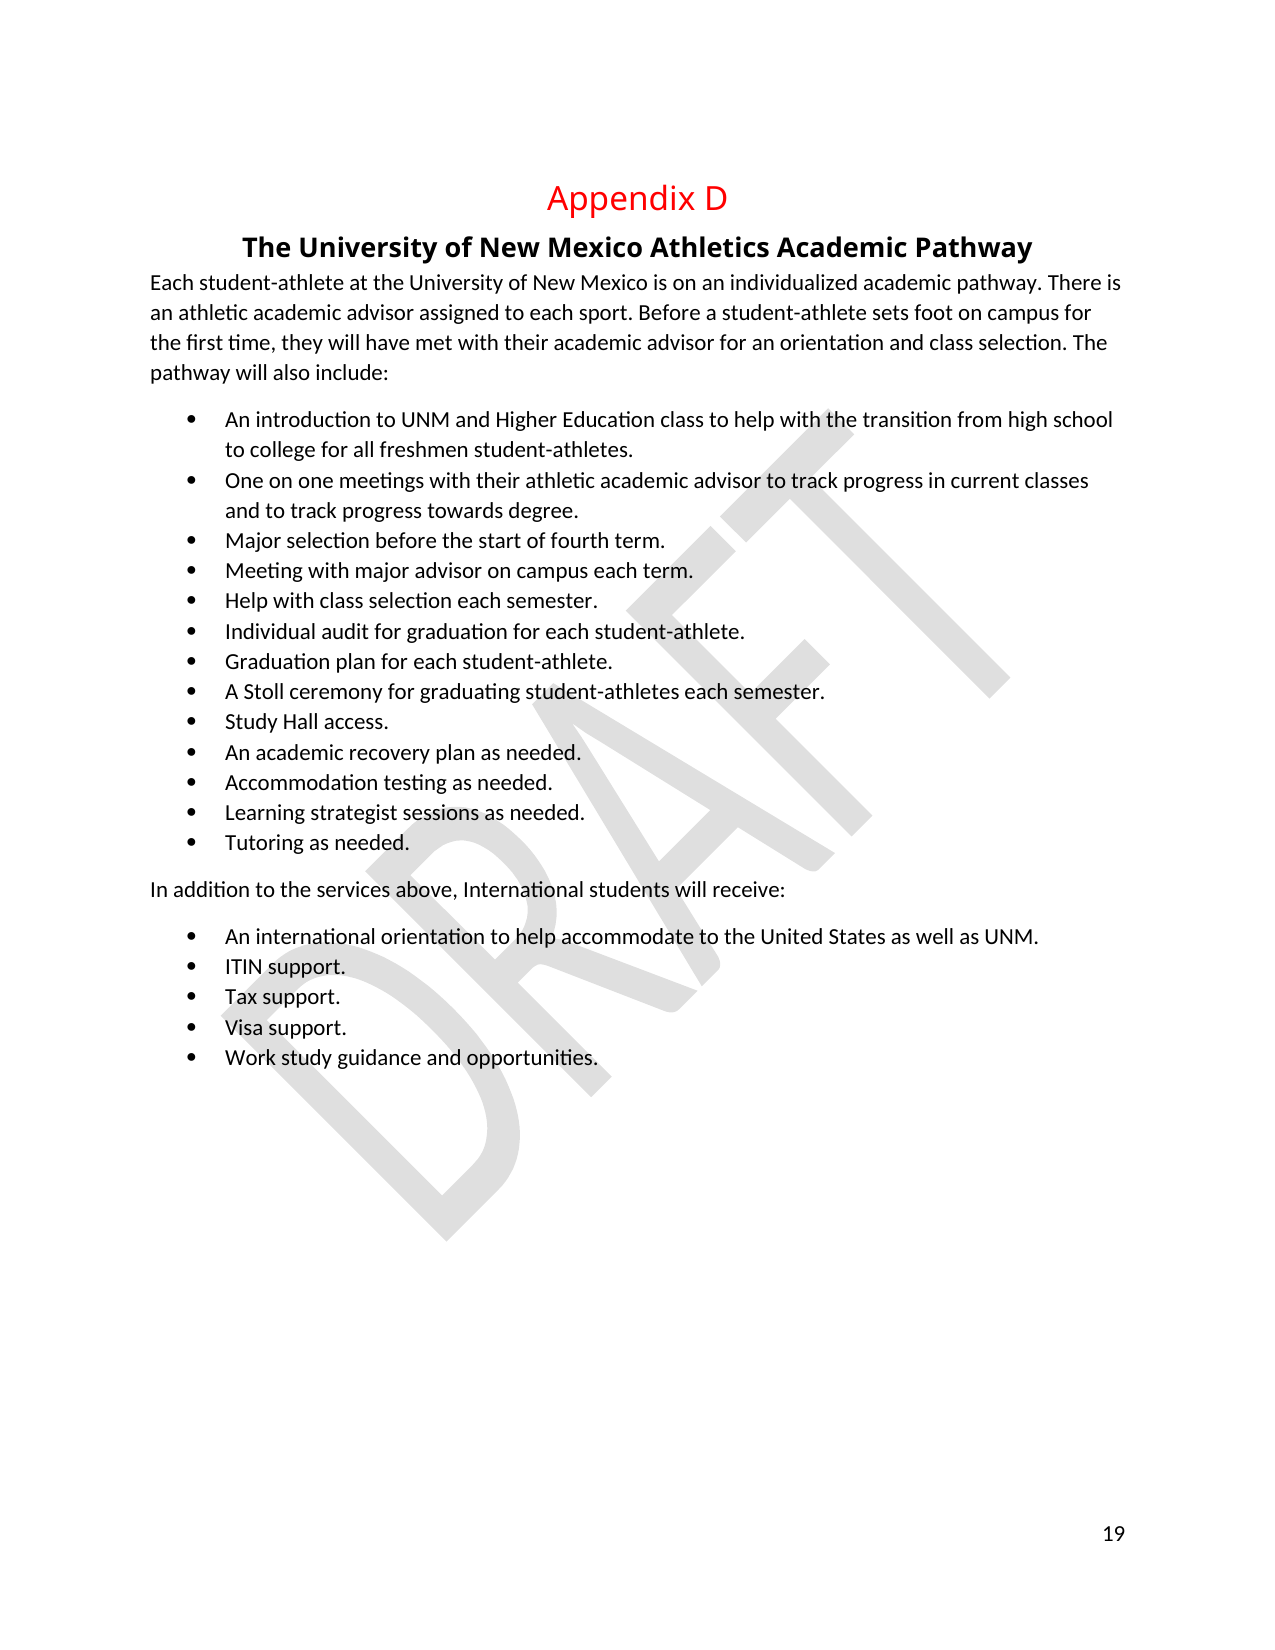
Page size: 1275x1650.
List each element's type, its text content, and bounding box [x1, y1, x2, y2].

list ITIN support. [187, 952, 1125, 980]
list Help with class selection each semester. [187, 587, 1125, 615]
list Tax support. [187, 982, 1125, 1011]
list Tutoring as needed. [187, 828, 1125, 856]
list Accommodation testing as needed. [187, 768, 1125, 796]
list Individual audit for graduation for each student-athlete. [187, 617, 1125, 645]
list Learning strategist sessions as needed. [187, 798, 1125, 826]
subtitle Appendix D [150, 175, 1125, 220]
list One on one meetings with their athletic academic advisor to track progress in current classes and to track progress towards degree. [187, 466, 1125, 524]
list An introduction to UNM and Higher Education class to help with the transition from high school to college for all freshmen student-athletes. [187, 405, 1125, 464]
subtitle The University of New Mexico Athletics Academic Pathway [150, 228, 1125, 265]
list Major selection before the start of fourth term. [187, 526, 1125, 554]
text In addition to the services above, International students will receive: [150, 875, 1125, 903]
list Study Hall access. [187, 707, 1125, 736]
text Each student-athlete at the University of New Mexico is on an individualized academic pathway. There is an athletic academic advisor assigned to each sport. Before a student-athlete sets foot on campus for the first time, they will have met with their academic advisor for an orientation and class selection. The pathway will also include: [150, 268, 1125, 387]
list An international orientation to help accommodate to the United States as well as UNM. [187, 922, 1125, 950]
list Meeting with major advisor on campus each term. [187, 556, 1125, 584]
list A Stoll ceremony for graduating student-athletes each semester. [187, 677, 1125, 705]
list Work study guidance and opportunities. [187, 1043, 1125, 1071]
list An academic recovery plan as needed. [187, 738, 1125, 766]
list Graduation plan for each student-athlete. [187, 647, 1125, 675]
list Visa support. [187, 1013, 1125, 1041]
